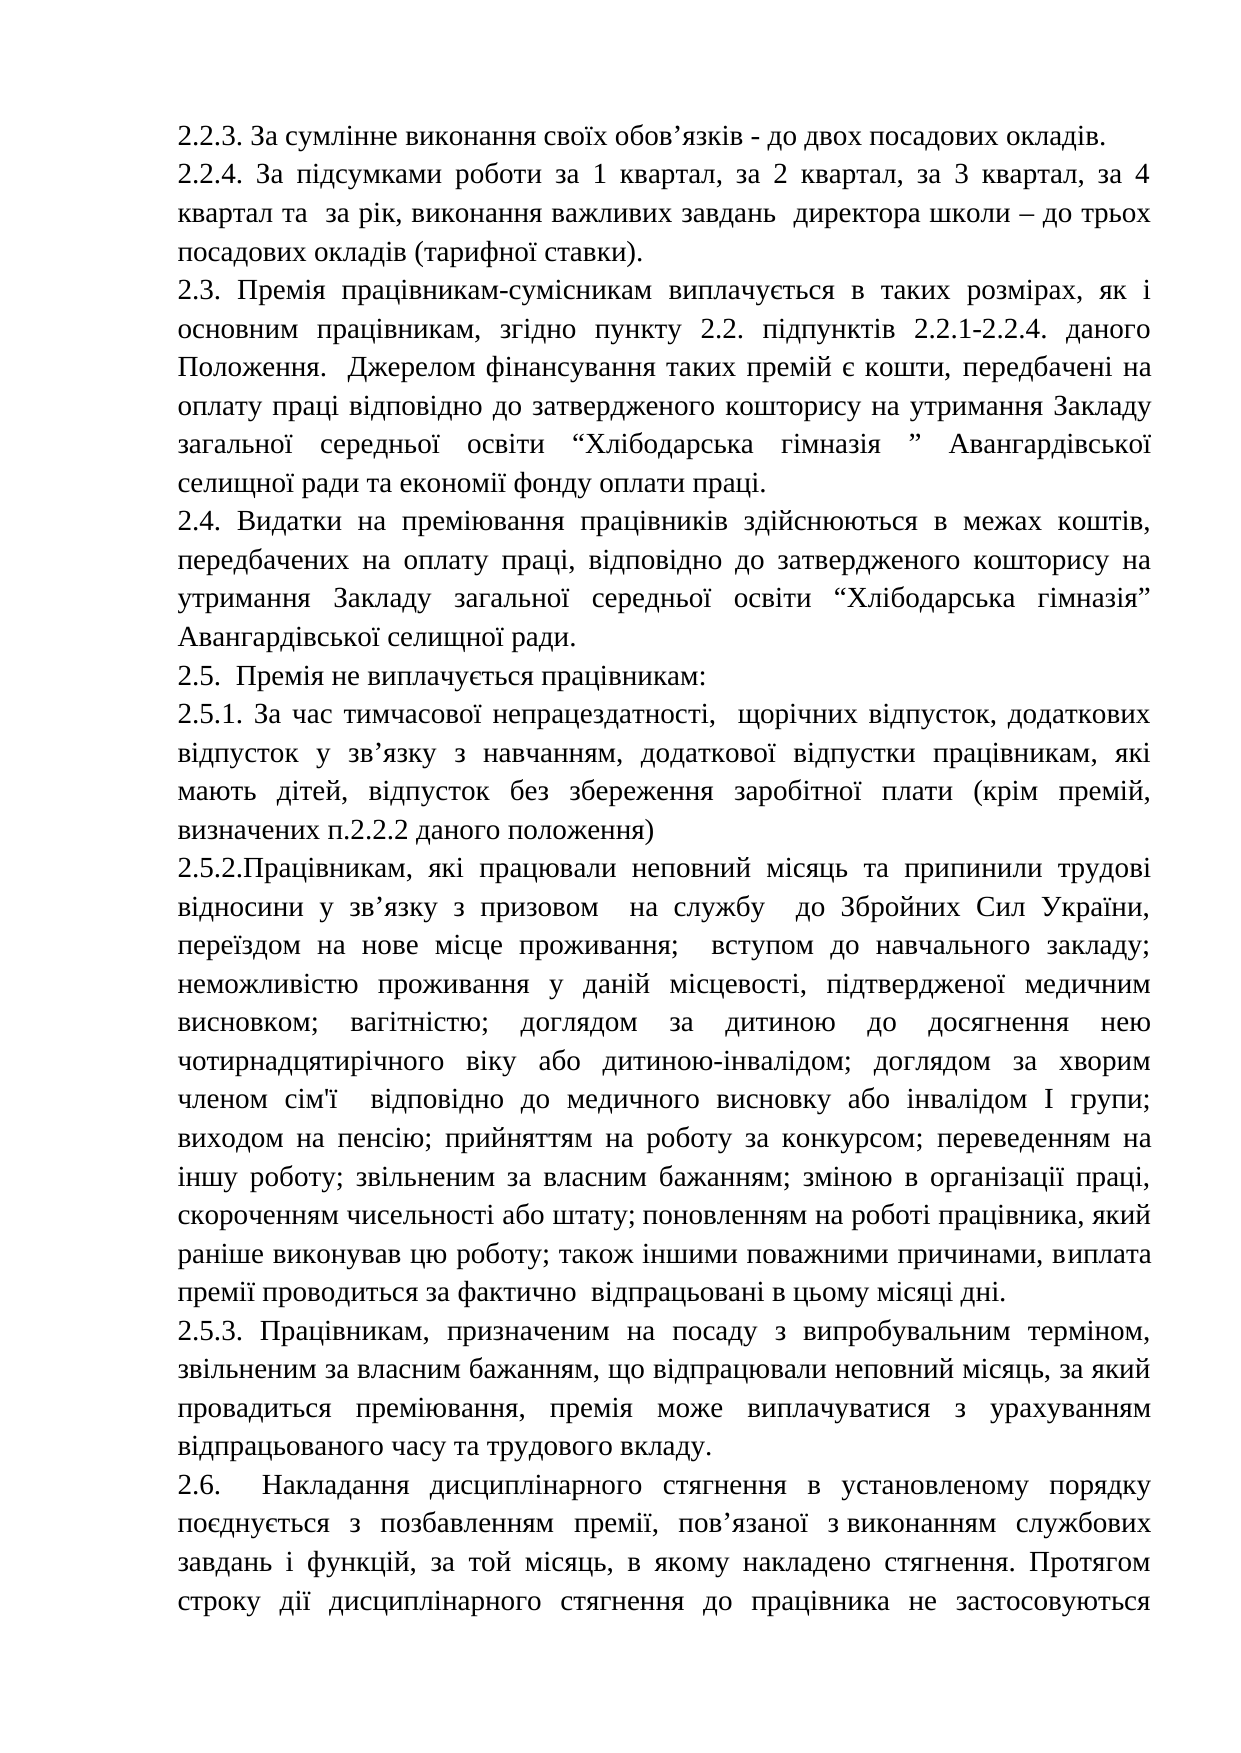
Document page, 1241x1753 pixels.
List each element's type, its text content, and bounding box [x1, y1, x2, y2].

text 2.2.3. За сумлінне виконання своїх обов’язків - до двох посадових окладів. [177, 118, 1152, 152]
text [177, 1467, 1152, 1616]
text 2.5.1. За час тимчасової непрацездатності, щорічних відпусток, додаткових відпусток у зв’язку з навчанням, додаткової відпустки працівникам, які мають дітей, відпусток без збереження заробітної плати (крім премій, визначених п.2.2.2 даного положення) [177, 696, 1152, 845]
text 2.3. Премія працівникам-сумісникам виплачується в таких розмірах, як і основним працівникам, згідно пункту 2.2. підпунктів 2.2.1-2.2.4. даного Положення. Джерелом фінансування таких премій є кошти, передбачені на оплату праці відповідно до затвердженого кошторису на утримання Закладу загальної середньої освіти “Хлібодарська гімназія ” Авангардівської селищної ради та економії фонду оплати праці. [177, 272, 1152, 498]
text 2.2.4. За підсумками роботи за 1 квартал, за 2 квартал, за 3 квартал, за 4 квартал та за рік, виконання важливих завдань директора школи – до трьох посадових окладів (тарифної ставки). [177, 157, 1152, 267]
text 2.5. Премія не виплачується працівникам: [177, 658, 1152, 691]
text 2.5.3. Працівникам, призначеним на посаду з випробувальним терміном, звільненим за власним бажанням, що відпрацювали неповний місяць, за який провадиться преміювання, премія може виплачуватися з урахуванням відпрацьованого часу та трудового вкладу. [177, 1313, 1152, 1462]
text 2.4. Видатки на преміювання працівників здійснюються в межах коштів, передбачених на оплату праці, відповідно до затвердженого кошторису на утримання Закладу загальної середньої освіти “Хлібодарська гімназія” Авангардівської селищної ради. [177, 503, 1152, 653]
text 2.5.2.Працівникам, які працювали неповний місяць та припинили трудові відносини у зв’язку з призовом на службу до Збройних Сил України, переїздом на нове мiсце проживання; вступом до навчального закладу; неможливiстю проживання у данiй мiсцевостi, пiдтвердженої медичним висновком; вагiтнiстю; доглядом за дитиною до досягнення нею чотирнадцятирiчного вiку або дитиною-iнвалiдом; доглядом за хворим членом сiм'ї вiдповiдно до медичного висновку або iнвалiдом I групи; виходом на пенсiю; прийняттям на роботу за конкурсом; переведенням на іншу роботу; звільненим за власним бажанням; зміною в організації праці, скороченням чисельності або штату; поновленням на роботі працiвника, який ранiше виконував цю роботу; також iншими поважними причинами, виплата премії проводиться за фактично відпрацьовані в цьому місяці дні. [177, 850, 1152, 1308]
